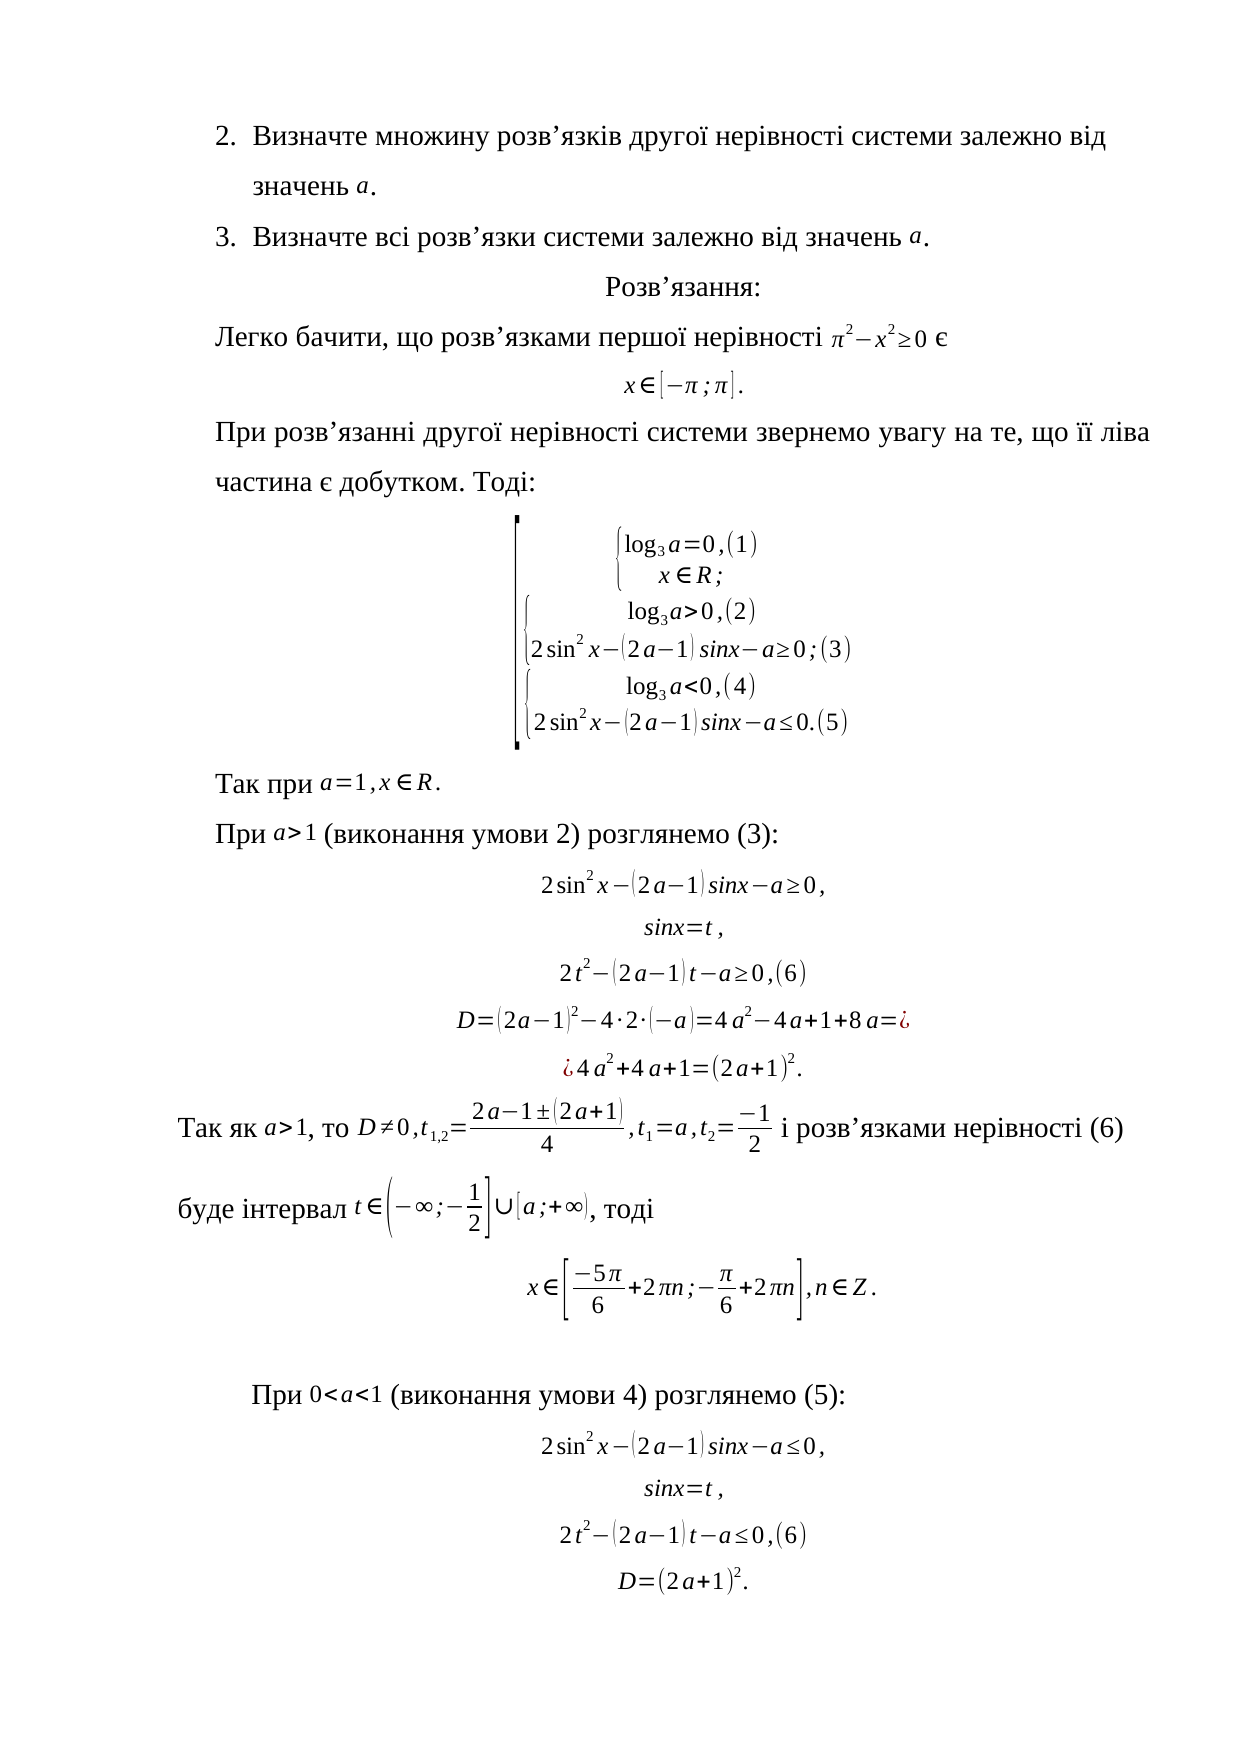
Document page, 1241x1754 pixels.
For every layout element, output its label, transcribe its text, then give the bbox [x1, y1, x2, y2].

text При (виконання умови 4) розглянемо (5): [177, 1377, 1152, 1411]
list Визначте всі розв’язки системи залежно від значень . [215, 219, 1152, 252]
text При розв’язанні другої нерівності системи звернемо увагу на те, що її ліва частина є добутком. Тоді: [215, 414, 1152, 498]
list Визначте множину розв’язків другої нерівності системи залежно від значень . [215, 118, 1152, 202]
text Так при [215, 766, 1152, 799]
text Легко бачити, що розв’язками першої нерівності є [215, 319, 1152, 353]
text Розв’язання: [215, 269, 1152, 303]
text При (виконання умови 2) розглянемо (3): [215, 816, 1152, 849]
text Так як , то і розв’язками нерівності (6) буде інтервал , тоді [177, 1096, 1152, 1240]
